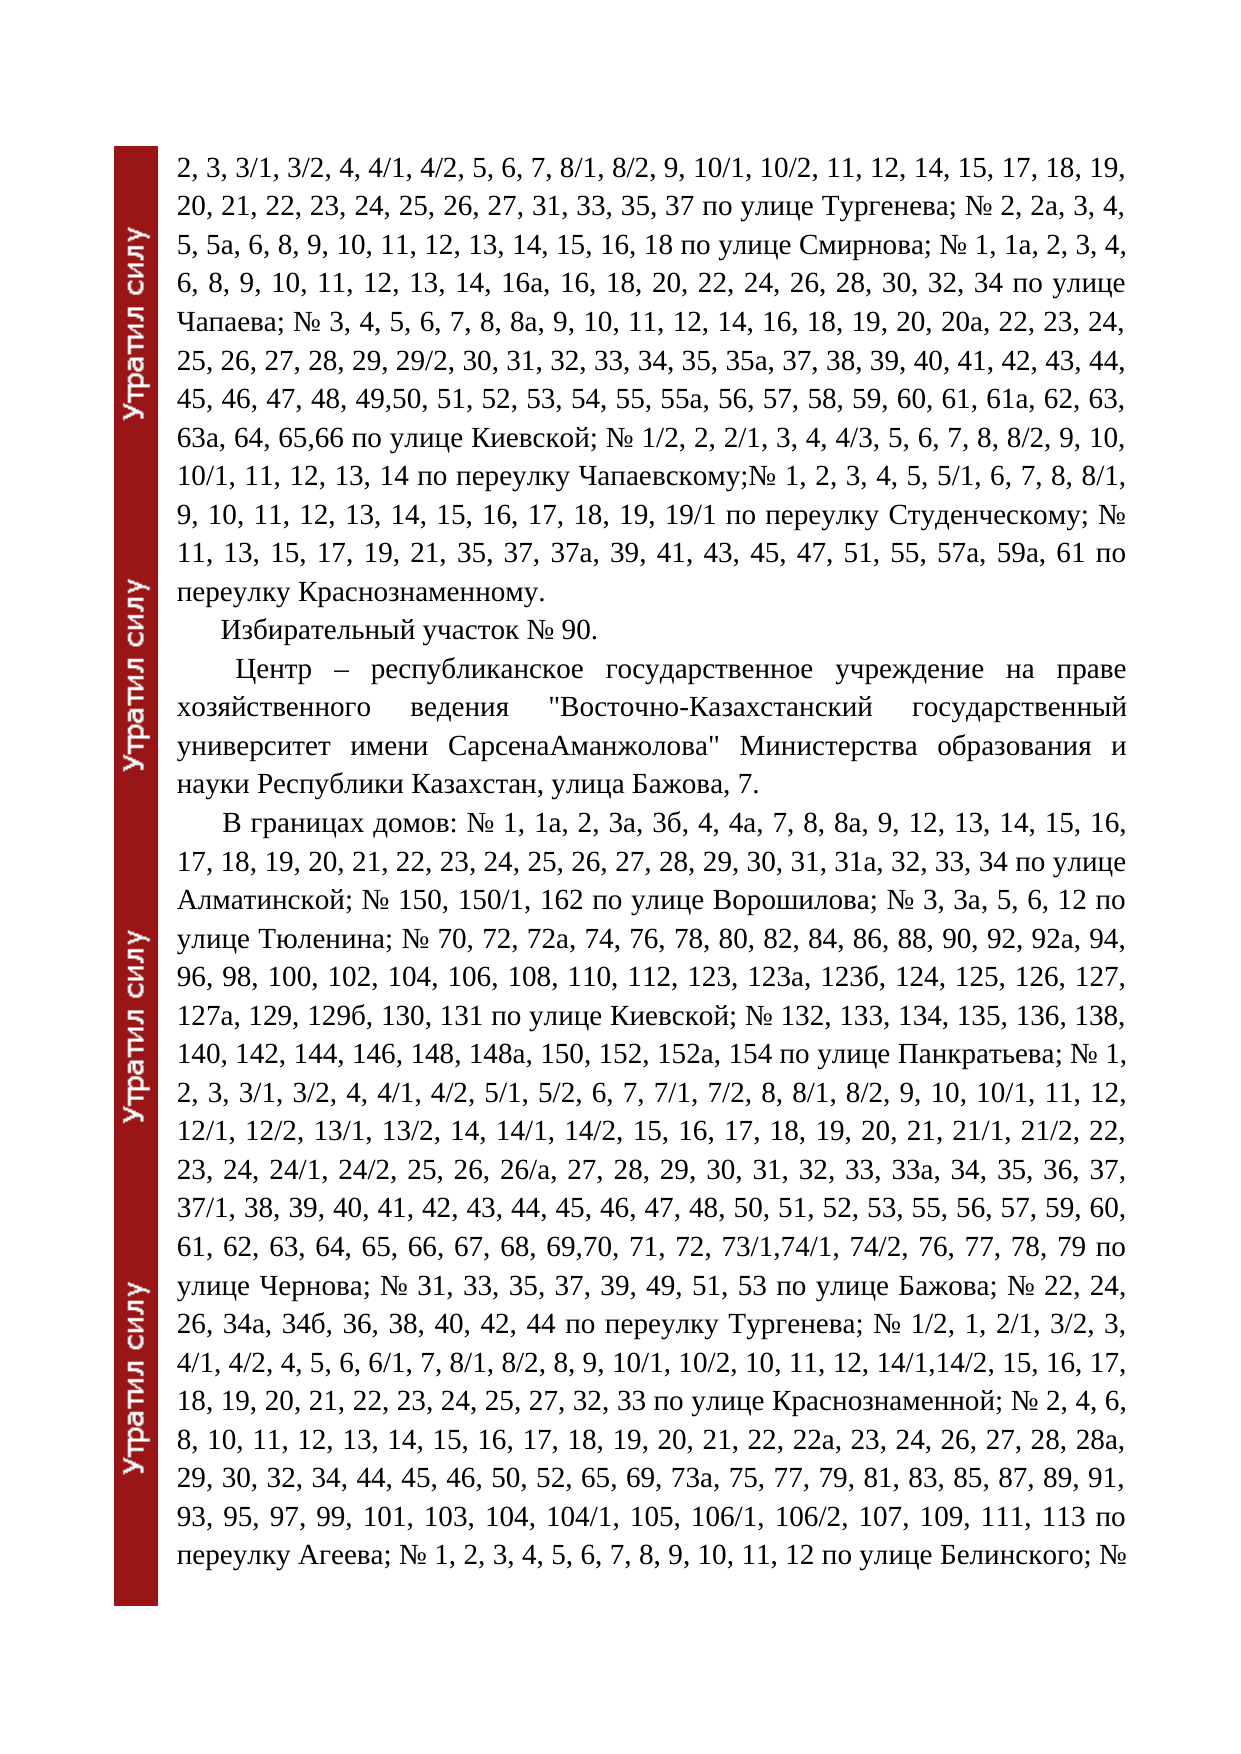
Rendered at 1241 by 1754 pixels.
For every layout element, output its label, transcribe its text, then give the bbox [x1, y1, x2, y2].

picture [114, 146, 158, 150]
picture [114, 607, 158, 612]
text Центр – республиканское государственное учреждение на праве хозяйственного ведения "Восточно-Казахстанский государственный университет имени СарсенаАманжолова" Министерства образования и науки Республики Казахстан, улица Бажова, 7. [112, 651, 1128, 800]
picture [114, 1571, 158, 1606]
text Избирательный участок № 90. [112, 612, 1128, 646]
picture [114, 800, 158, 805]
picture [114, 646, 158, 651]
